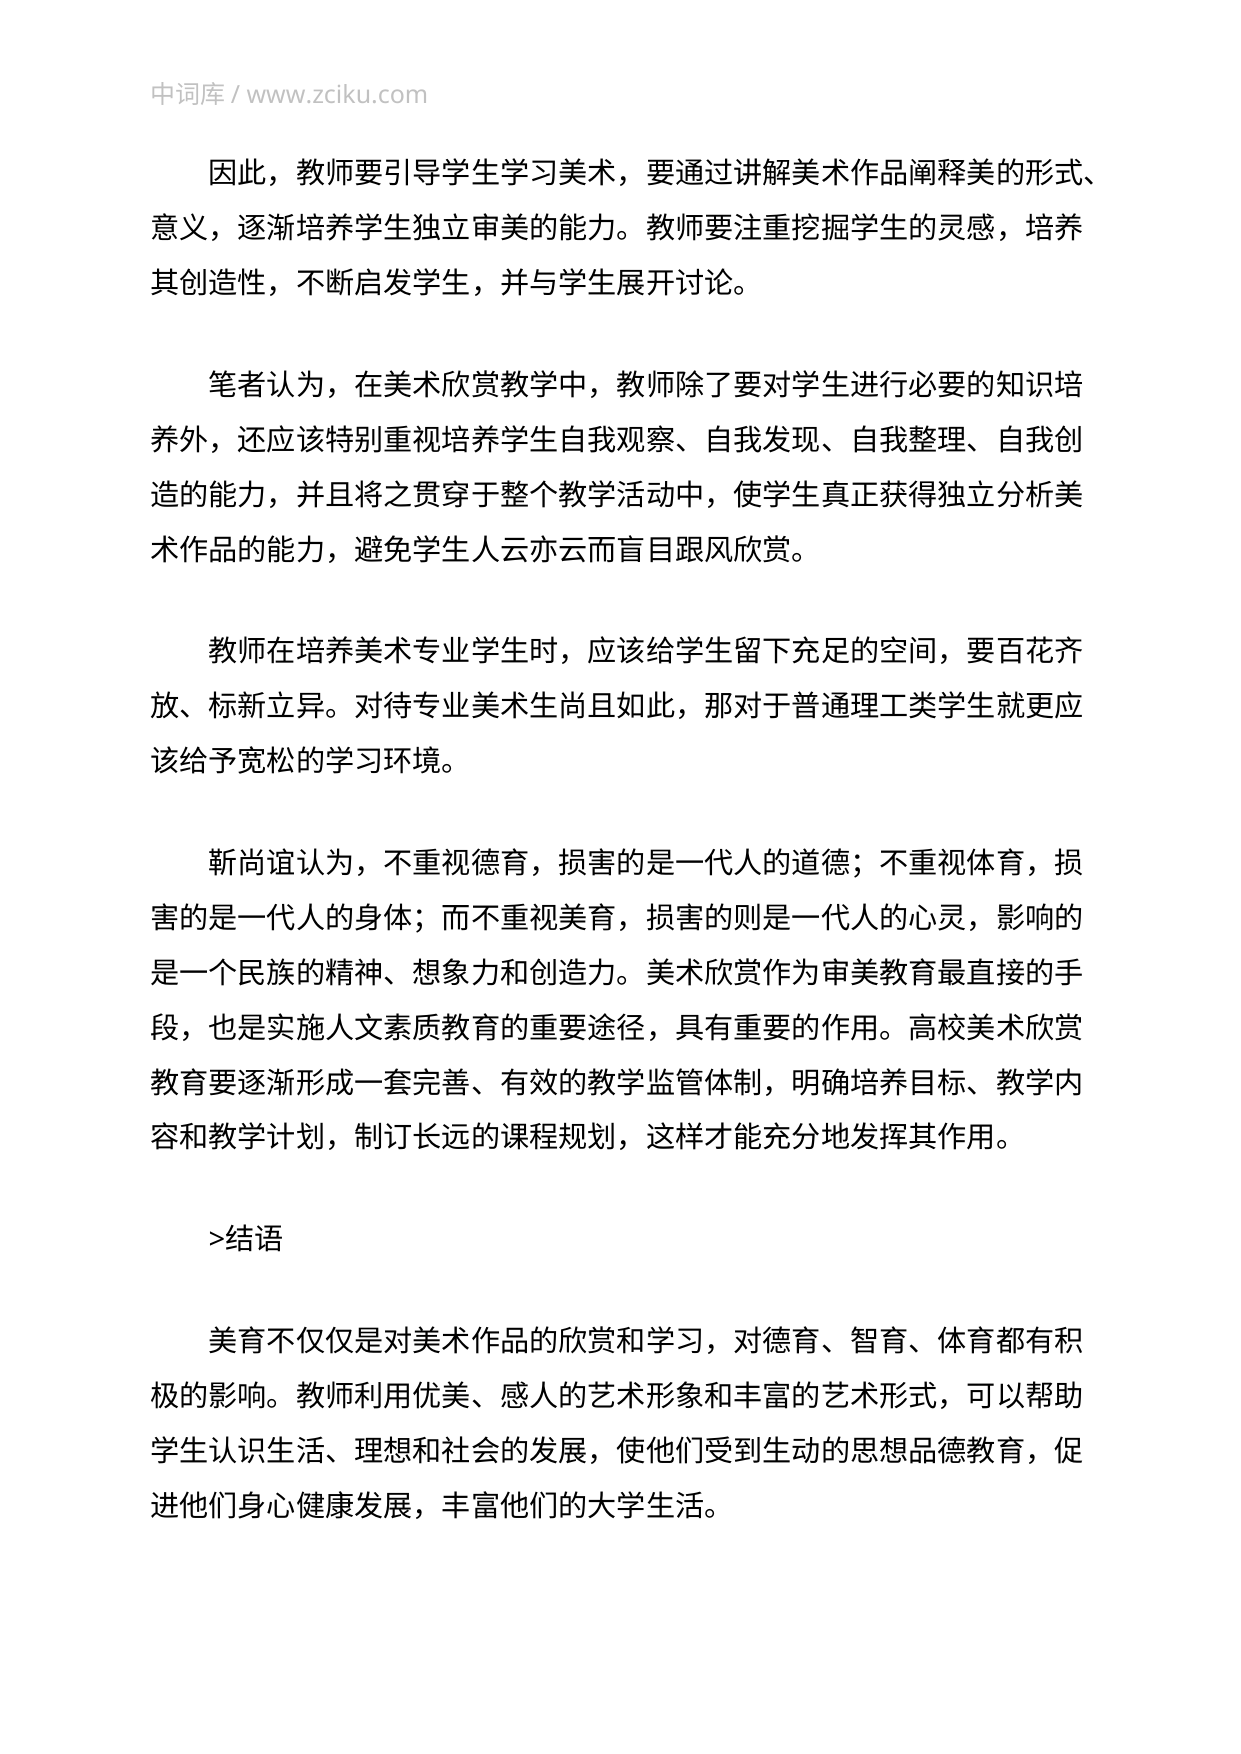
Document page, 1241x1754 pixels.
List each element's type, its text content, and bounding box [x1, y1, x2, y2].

text 笔者认为，在美术欣赏教学中，教师除了要对学生进行必要的知识培养外，还应该特别重视培养学生自我观察、自我发现、自我整理、自我创造的能力，并且将之贯穿于整个教学活动中，使学生真正获得独立分析美术作品的能力，避免学生人云亦云而盲目跟风欣赏。 [150, 362, 1090, 568]
text 美育不仅仅是对美术作品的欣赏和学习，对德育、智育、体育都有积极的影响。教师利用优美、感人的艺术形象和丰富的艺术形式，可以帮助学生认识生活、理想和社会的发展，使他们受到生动的思想品德教育，促进他们身心健康发展，丰富他们的大学生活。 [150, 1318, 1090, 1525]
text >结语 [150, 1216, 1090, 1258]
text 因此，教师要引导学生学习美术，要通过讲解美术作品阐释美的形式、意义，逐渐培养学生独立审美的能力。教师要注重挖掘学生的灵感，培养其创造性，不断启发学生，并与学生展开讨论。 [150, 150, 1090, 302]
text 靳尚谊认为，不重视德育，损害的是一代人的道德；不重视体育，损害的是一代人的身体；而不重视美育，损害的则是一代人的心灵，影响的是一个民族的精神、想象力和创造力。美术欣赏作为审美教育最直接的手段，也是实施人文素质教育的重要途径，具有重要的作用。高校美术欣赏教育要逐渐形成一套完善、有效的教学监管体制，明确培养目标、教学内容和教学计划，制订长远的课程规划，这样才能充分地发挥其作用。 [150, 839, 1090, 1156]
text 教师在培养美术专业学生时，应该给学生留下充足的空间，要百花齐放、标新立异。对待专业美术生尚且如此，那对于普通理工类学生就更应该给予宽松的学习环境。 [150, 628, 1090, 780]
